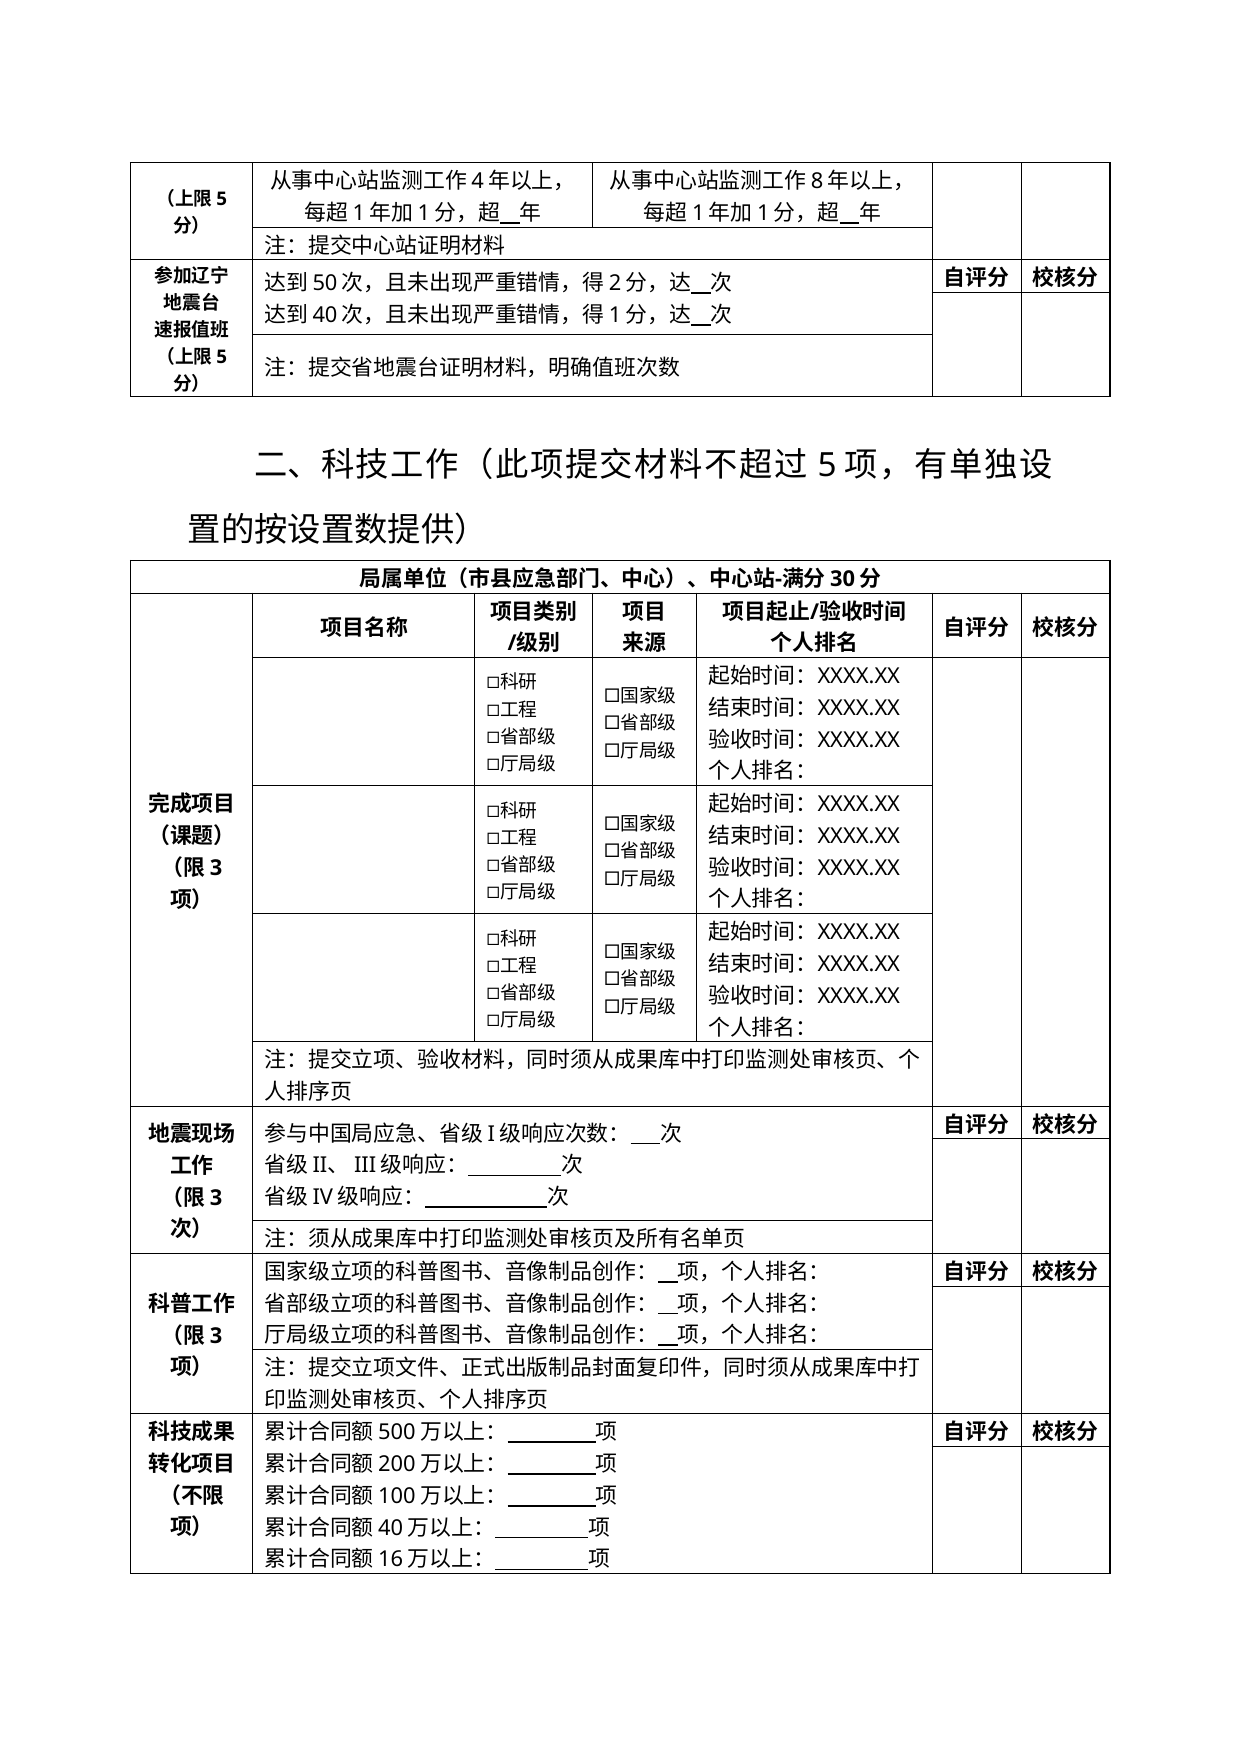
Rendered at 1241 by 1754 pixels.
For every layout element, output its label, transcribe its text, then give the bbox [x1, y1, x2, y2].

table_cell [1022, 658, 1109, 1106]
table_cell 地震现场工作 （限3次） [131, 1107, 252, 1253]
table_cell [1022, 1447, 1109, 1573]
table_cell 项目名称 [253, 594, 474, 657]
table_cell 项目类别/级别 [475, 594, 592, 657]
table_cell 注：提交中心站证明材料 [253, 228, 932, 259]
table_cell 从事中心站监测工作8年以上，每超1年加1分，超 年 [593, 163, 932, 227]
table_cell 国家级 省部级 厅局级 [593, 914, 696, 1041]
table_cell 从事中心站监测工作4年以上，每超1年加1分，超 年 [253, 163, 592, 227]
table_cell 自评分 [933, 1414, 1021, 1446]
table_cell 科研 工程 省部级 厅局级 [475, 786, 592, 913]
table_cell 自评分 [933, 594, 1021, 657]
table_cell [1022, 163, 1109, 259]
table_cell 校核分 [1022, 260, 1109, 292]
table_cell [933, 1139, 1021, 1253]
table_cell 注：提交立项文件、正式出版制品封面复印件，同时须从成果库中打印监测处审核页、个人排序页 [253, 1350, 932, 1413]
table_cell 自评分 [933, 260, 1021, 292]
table_cell 国家级 省部级 厅局级 [593, 658, 696, 785]
table_cell [933, 293, 1021, 396]
table_cell 中心站值班 （上限5分） [131, 163, 252, 259]
table_cell 注：提交省地震台证明材料，明确值班次数 [253, 335, 932, 396]
table_cell 校核分 [1022, 1107, 1109, 1138]
table_cell [1022, 293, 1109, 396]
table_cell [1022, 1139, 1109, 1253]
table_cell [253, 658, 474, 785]
table_cell 起始时间：XXXX.XX 结束时间：XXXX.XX 验收时间：XXXX.XX 个人排名： [697, 914, 932, 1041]
table_cell 起始时间：XXXX.XX 结束时间：XXXX.XX 验收时间：XXXX.XX 个人排名： [697, 786, 932, 913]
table_cell 国家级 省部级 厅局级 [593, 786, 696, 913]
table_cell 自评分 [933, 1254, 1021, 1286]
table_cell 校核分 [1022, 1414, 1109, 1446]
table_cell 科技成果转化项目（不限项） [131, 1414, 252, 1573]
table_cell [1022, 1287, 1109, 1413]
table_cell 校核分 [1022, 594, 1109, 657]
table_cell [933, 658, 1021, 1106]
table_cell 起始时间：XXXX.XX 结束时间：XXXX.XX 验收时间：XXXX.XX 个人排名： [697, 658, 932, 785]
table_cell 科研 工程 省部级 厅局级 [475, 914, 592, 1041]
table_header 局属单位（市县应急部门、中心）、中心站-满分30分 [131, 561, 1109, 593]
table_cell 累计合同额500万以上： 项 累计合同额200万以上： 项 累计合同额100万以上： 项 累计合同额40万以上： 项 累计合同额16万以上： 项 [253, 1414, 932, 1573]
list 科技工作（此项提交材料不超过5项，有单独设置的按设置数提供） [187, 430, 1053, 560]
table_cell 参加辽宁 地震台 速报值班 （上限5分） [131, 260, 252, 396]
table_cell 注：须从成果库中打印监测处审核页及所有名单页 [253, 1221, 932, 1253]
table_cell 科普工作 （限3项） [131, 1254, 252, 1413]
table_cell 校核分 [1022, 1254, 1109, 1286]
table_cell 国家级立项的科普图书、音像制品创作： 项，个人排名： 省部级立项的科普图书、音像制品创作： 项，个人排名： 厅局级立项的科普图书、音像制品创作： 项，个人排名： [253, 1254, 932, 1349]
table_cell 参与中国局应急、省级I级响应次数： 次 省级II、 III级响应： 次 省级IV级响应： 次 [253, 1107, 932, 1220]
table_cell [933, 1287, 1021, 1413]
table_cell [253, 914, 474, 1041]
table_cell 注：提交立项、验收材料，同时须从成果库中打印监测处审核页、个人排序页 [253, 1042, 932, 1106]
table_cell 项目起止/验收时间 个人排名 [697, 594, 932, 657]
table_cell 完成项目 （课题） （限3项） [131, 594, 252, 1106]
table_cell [933, 1447, 1021, 1573]
table_cell 自评分 [933, 1107, 1021, 1138]
table_cell [933, 163, 1021, 259]
table_cell 项目 来源 [593, 594, 696, 657]
table_cell [253, 786, 474, 913]
table_cell 科研 工程 省部级 厅局级 [475, 658, 592, 785]
table_cell 达到50次，且未出现严重错情，得2分，达 次 达到40次，且未出现严重错情，得1分，达 次 [253, 260, 932, 334]
